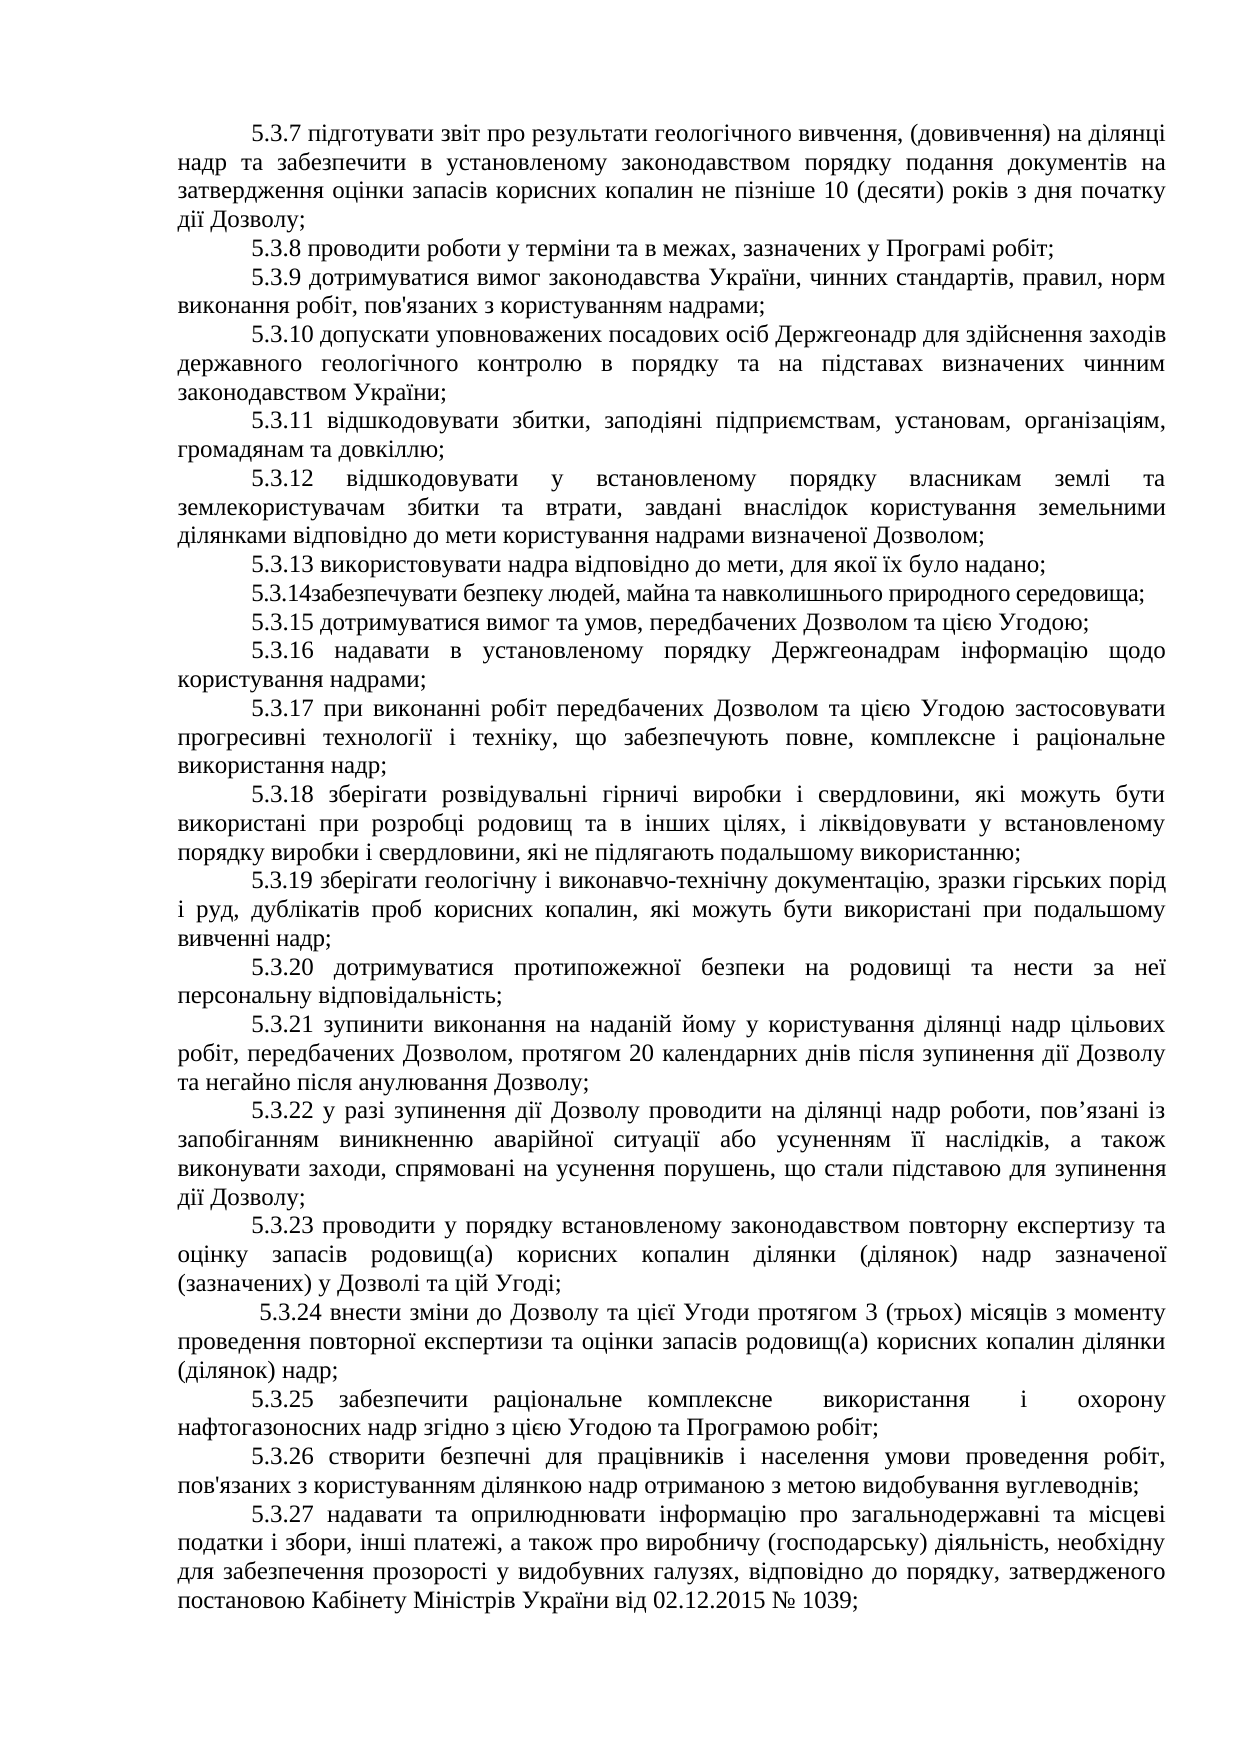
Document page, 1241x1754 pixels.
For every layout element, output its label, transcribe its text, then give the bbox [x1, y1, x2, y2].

text 5.3.14забезпечувати безпеку людей, майна та навколишнього природного середовища; [177, 578, 1167, 607]
text 5.3.9 дотримуватися вимог законодавства України, чинних стандартів, правил, норм виконання робіт, пов'язаних з користуванням надрами; [177, 262, 1167, 319]
text 5.3.17 при виконанні робіт передбачених Дозволом та цією Угодою застосовувати прогресивні технології і техніку, що забезпечують повне, комплексне і раціональне використання надр; [177, 693, 1167, 779]
text 5.3.25 забезпечити раціональне комплексне використання і охорону нафтогазоносних надр згідно з цією Угодою та Програмою робіт; [177, 1384, 1167, 1441]
text 5.3.19 зберігати геологічну і виконавчо-технічну документацію, зразки гірських порід і руд, дублікатів проб корисних копалин, які можуть бути використані при подальшому вивченні надр; [177, 866, 1167, 952]
text 5.3.11 відшкодовувати збитки, заподіяні підприємствам, установам, організаціям, громадянам та довкіллю; [177, 406, 1167, 463]
text 5.3.7 підготувати звіт про результати геологічного вивчення, (довивчення) на ділянці надр та забезпечити в установленому законодавством порядку подання документів на затвердження оцінки запасів корисних копалин не пізніше 10 (десяти) років з дня початку дії Дозволу; [177, 118, 1167, 233]
text 5.3.13 використовувати надра відповідно до мети, для якої їх було надано; [177, 549, 1167, 578]
text 5.3.21 зупинити виконання на наданій йому у користування ділянці надр цільових робіт, передбачених Дозволом, протягом 20 календарних днів після зупинення дії Дозволу та негайно після анулювання Дозволу; [177, 1009, 1167, 1096]
text 5.3.27 надавати та оприлюднювати інформацію про загальнодержавні та місцеві податки і збори, інші платежі, а також про виробничу (господарську) діяльність, необхідну для забезпечення прозорості у видобувних галузях, відповідно до порядку, затвердженого постановою Кабінету Міністрів України від 02.12.2015 № 1039; [177, 1499, 1167, 1614]
text 5.3.12 відшкодовувати у встановленому порядку власникам землі та землекористувачам збитки та втрати, завдані внаслідок користування земельними ділянками відповідно до мети користування надрами визначеної Дозволом; [177, 463, 1167, 549]
text 5.3.16 надавати в установленому порядку Держгеонадрам інформацію щодо користування надрами; [177, 636, 1167, 693]
text 5.3.23 проводити у порядку встановленому законодавством повторну експертизу та оцінку запасів родовищ(а) корисних копалин ділянки (ділянок) надр зазначеної (зазначених) у Дозволі та цій Угоді; [177, 1211, 1167, 1297]
text 5.3.18 зберігати розвідувальні гірничі виробки і свердловини, які можуть бути використані при розробці родовищ та в інших цілях, і ліквідовувати у встановленому порядку виробки і свердловини, які не підлягають подальшому використанню; [177, 779, 1167, 866]
text 5.3.22 у разі зупинення дії Дозволу проводити на ділянці надр роботи, пов’язані із запобіганням виникненню аварійної ситуації або усуненням її наслідків, а також виконувати заходи, спрямовані на усунення порушень, що стали підставою для зупинення дії Дозволу; [177, 1096, 1167, 1211]
text 5.3.8 проводити роботи у терміни та в межах, зазначених у Програмі робіт; [177, 233, 1167, 262]
text 5.3.10 допускати уповноважених посадових осіб Держгеонадр для здійснення заходів державного геологічного контролю в порядку та на підставах визначених чинним законодавством України; [177, 319, 1167, 406]
text 5.3.24 внести зміни до Дозволу та цієї Угоди протягом 3 (трьох) місяців з моменту проведення повторної експертизи та оцінки запасів родовищ(а) корисних копалин ділянки (ділянок) надр; [177, 1297, 1167, 1384]
text 5.3.20 дотримуватися протипожежної безпеки на родовищі та нести за неї персональну відповідальність; [177, 952, 1167, 1009]
text 5.3.26 створити безпечні для працівників і населення умови проведення робіт, пов'язаних з користуванням ділянкою надр отриманою з метою видобування вуглеводнів; [177, 1441, 1167, 1499]
text 5.3.15 дотримуватися вимог та умов, передбачених Дозволом та цією Угодою; [177, 607, 1167, 636]
